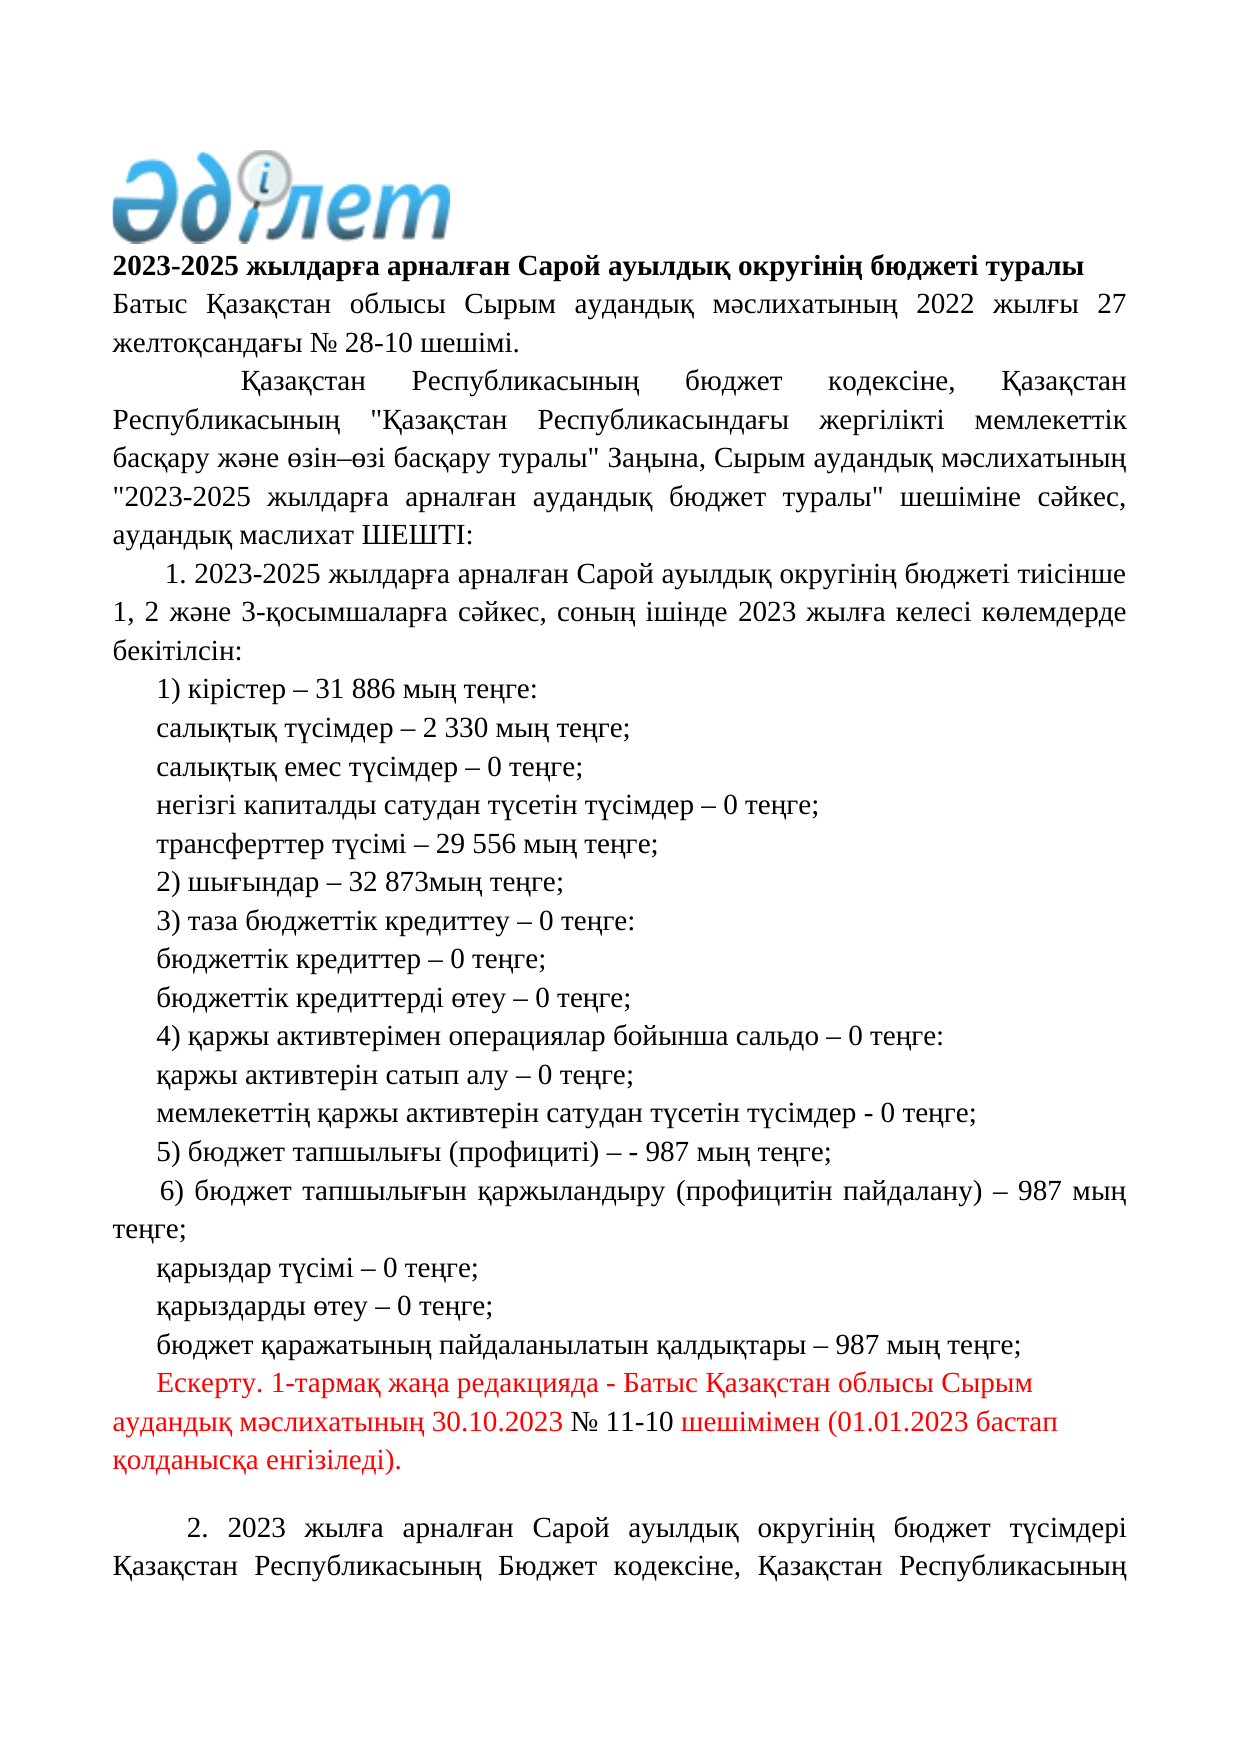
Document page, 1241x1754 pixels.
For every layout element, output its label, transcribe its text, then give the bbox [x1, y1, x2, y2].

text Батыс Қазақстан облысы Сырым аудандық мәслихатының 2022 жылғы 27 желтоқсандағы № 28-10 шешімі. [112, 286, 1128, 358]
text 4) қаржы активтерімен операциялар бойынша сальдо – 0 теңге: [112, 1018, 1128, 1052]
text 1. 2023-2025 жылдарға арналған Сарой ауылдық округінің бюджеті тиісінше 1, 2 және 3-қосымшаларға сәйкес, соның ішінде 2023 жылға келесі көлемдерде бекітілсін: [112, 556, 1128, 667]
text 2023-2025 жылдарға арналған Сарой ауылдық округінің бюджеті туралы [112, 248, 1128, 281]
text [112, 1510, 1128, 1582]
text 2) шығындар – 32 873мың теңге; [112, 864, 1128, 898]
picture [112, 150, 451, 244]
text 6) бюджет тапшылығын қаржыландыру (профицитін пайдалану) – 987 мың теңге; [112, 1173, 1128, 1245]
text Қазақстан Республикасының бюджет кодексіне, Қазақстан Республикасының "Қазақстан Республикасындағы жергілікті мемлекеттік басқару және өзін–өзі басқару туралы" Заңына, Сырым аудандық мәслихатының "2023-2025 жылдарға арналған аудандық бюджет туралы" шешіміне сәйкес, аудандық маслихат ШЕШТІ: [112, 363, 1128, 551]
text қарыздарды өтеу – 0 теңге; [112, 1288, 1128, 1322]
text салықтық емес түсімдер – 0 теңге; [112, 749, 1128, 782]
text бюджеттік кредиттер – 0 теңге; [112, 941, 1128, 975]
text қарыздар түсімі – 0 теңге; [112, 1250, 1128, 1283]
text 5) бюджет тапшылығы (профициті) – - 987 мың теңге; [112, 1134, 1128, 1168]
text қаржы активтерін сатып алу – 0 теңге; [112, 1057, 1128, 1091]
text 1) кірістер – 31 886 мың теңге: [112, 672, 1128, 705]
text негізгі капиталды сатудан түсетін түсімдер – 0 теңге; [112, 787, 1128, 821]
text мемлекеттің қаржы активтерін сатудан түсетін түсімдер - 0 теңге; [112, 1096, 1128, 1129]
text Ескерту. 1-тармақ жаңа редакцияда - Батыс Қазақстан облысы Сырым аудандық мәслихатының 30.10.2023 № 11-10 шешімімен (01.01.2023 бастап қолданысқа енгізіледі). [112, 1365, 1128, 1506]
text 3) таза бюджеттік кредиттеу – 0 теңге: [112, 903, 1128, 936]
text бюджеттік кредиттерді өтеу – 0 теңге; [112, 980, 1128, 1013]
text бюджет қаражатының пайдаланылатын қалдықтары – 987 мың теңге; [112, 1327, 1128, 1360]
text салықтық түсімдер – 2 330 мың теңге; [112, 710, 1128, 744]
text трансферттер түсімі – 29 556 мың теңге; [112, 826, 1128, 859]
